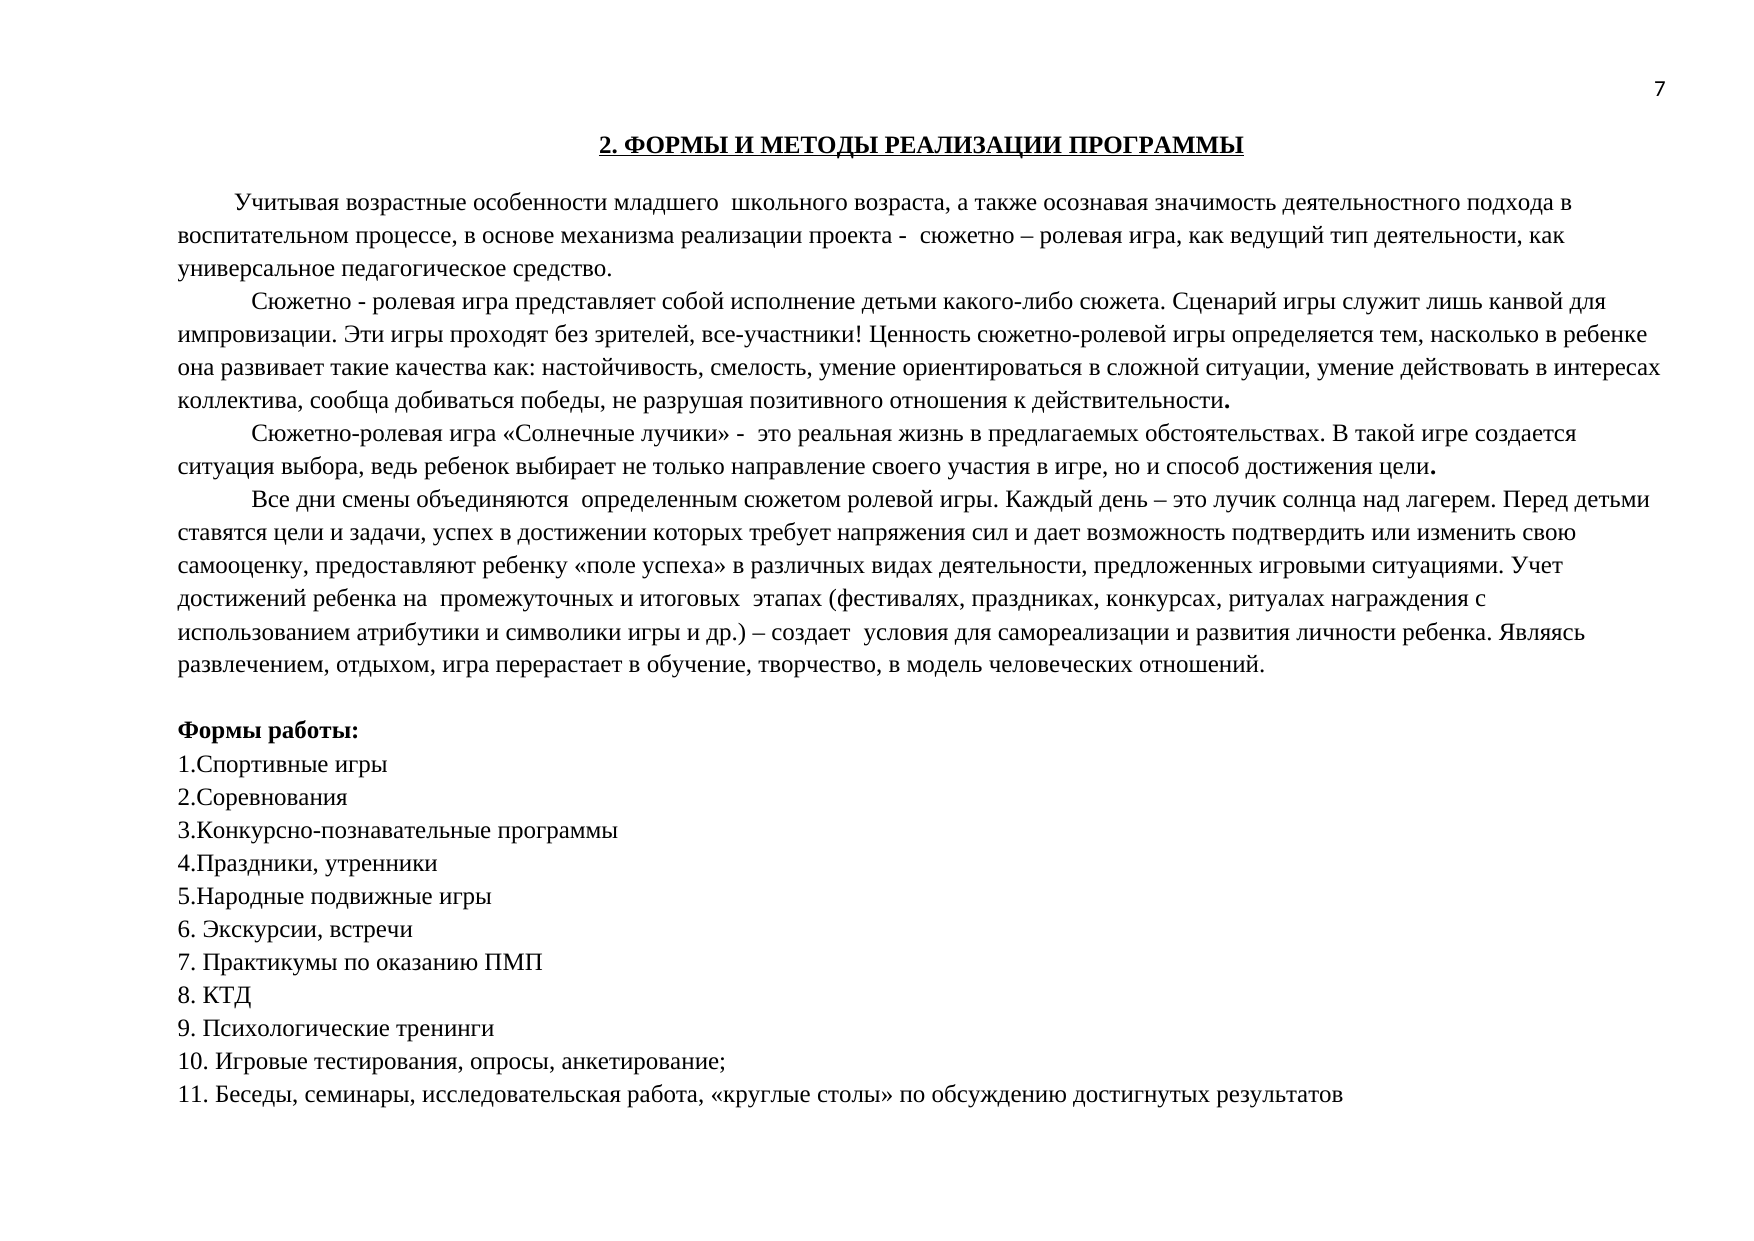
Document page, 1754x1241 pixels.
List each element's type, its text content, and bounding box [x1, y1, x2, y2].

text Формы работы: [177, 716, 1665, 744]
text Учитывая возрастные особенности младшего школьного возраста, а также осознавая значимость деятельностного подхода в воспитательном процессе, в основе механизма реализации проекта - сюжетно – ролевая игра, как ведущий тип деятельности, как универсальное педагогическое средство. [177, 187, 1665, 282]
text 7. Практикумы по оказанию ПМП [177, 947, 1665, 976]
text 2. ФОРМЫ И МЕТОДЫ РЕАЛИЗАЦИИ ПРОГРАММЫ [177, 130, 1665, 158]
text 6. Экскурсии, встречи [177, 914, 1665, 942]
text 5.Народные подвижные игры [177, 881, 1665, 909]
text Сюжетно - ролевая игра представляет собой исполнение детьми какого-либо сюжета. Сценарий игры служит лишь канвой для импровизации. Эти игры проходят без зрителей, все-участники! Ценность сюжетно-ролевой игры определяется тем, насколько в ребенке она развивает такие качества как: настойчивость, смелость, умение ориентироваться в сложной ситуации, умение действовать в интересах коллектива, сообща добиваться победы, не разрушая позитивного отношения к действительности. [177, 286, 1665, 414]
text 2.Соревнования [177, 782, 1665, 810]
text Сюжетно-ролевая игра «Солнечные лучики» - это реальная жизнь в предлагаемых обстоятельствах. В такой игре создается ситуация выбора, ведь ребенок выбирает не только направление своего участия в игре, но и способ достижения цели. [177, 418, 1665, 480]
text 3.Конкурсно-познавательные программы [177, 815, 1665, 843]
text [177, 980, 1665, 1108]
text 4.Праздники, утренники [177, 848, 1665, 876]
text 1.Спортивные игры [177, 749, 1665, 777]
text Все дни смены объединяются определенным сюжетом ролевой игры. Каждый день – это лучик солнца над лагерем. Перед детьми ставятся цели и задачи, успех в достижении которых требует напряжения сил и дает возможность подтвердить или изменить свою самооценку, предоставляют ребенку «поле успеха» в различных видах деятельности, предложенных игровыми ситуациями. Учет достижений ребенка на промежуточных и итоговых этапах (фестивалях, праздниках, конкурсах, ритуалах награждения с использованием атрибутики и символики игры и др.) – создает условия для самореализации и развития личности ребенка. Являясь развлечением, отдыхом, игра перерастает в обучение, творчество, в модель человеческих отношений. [177, 484, 1665, 678]
